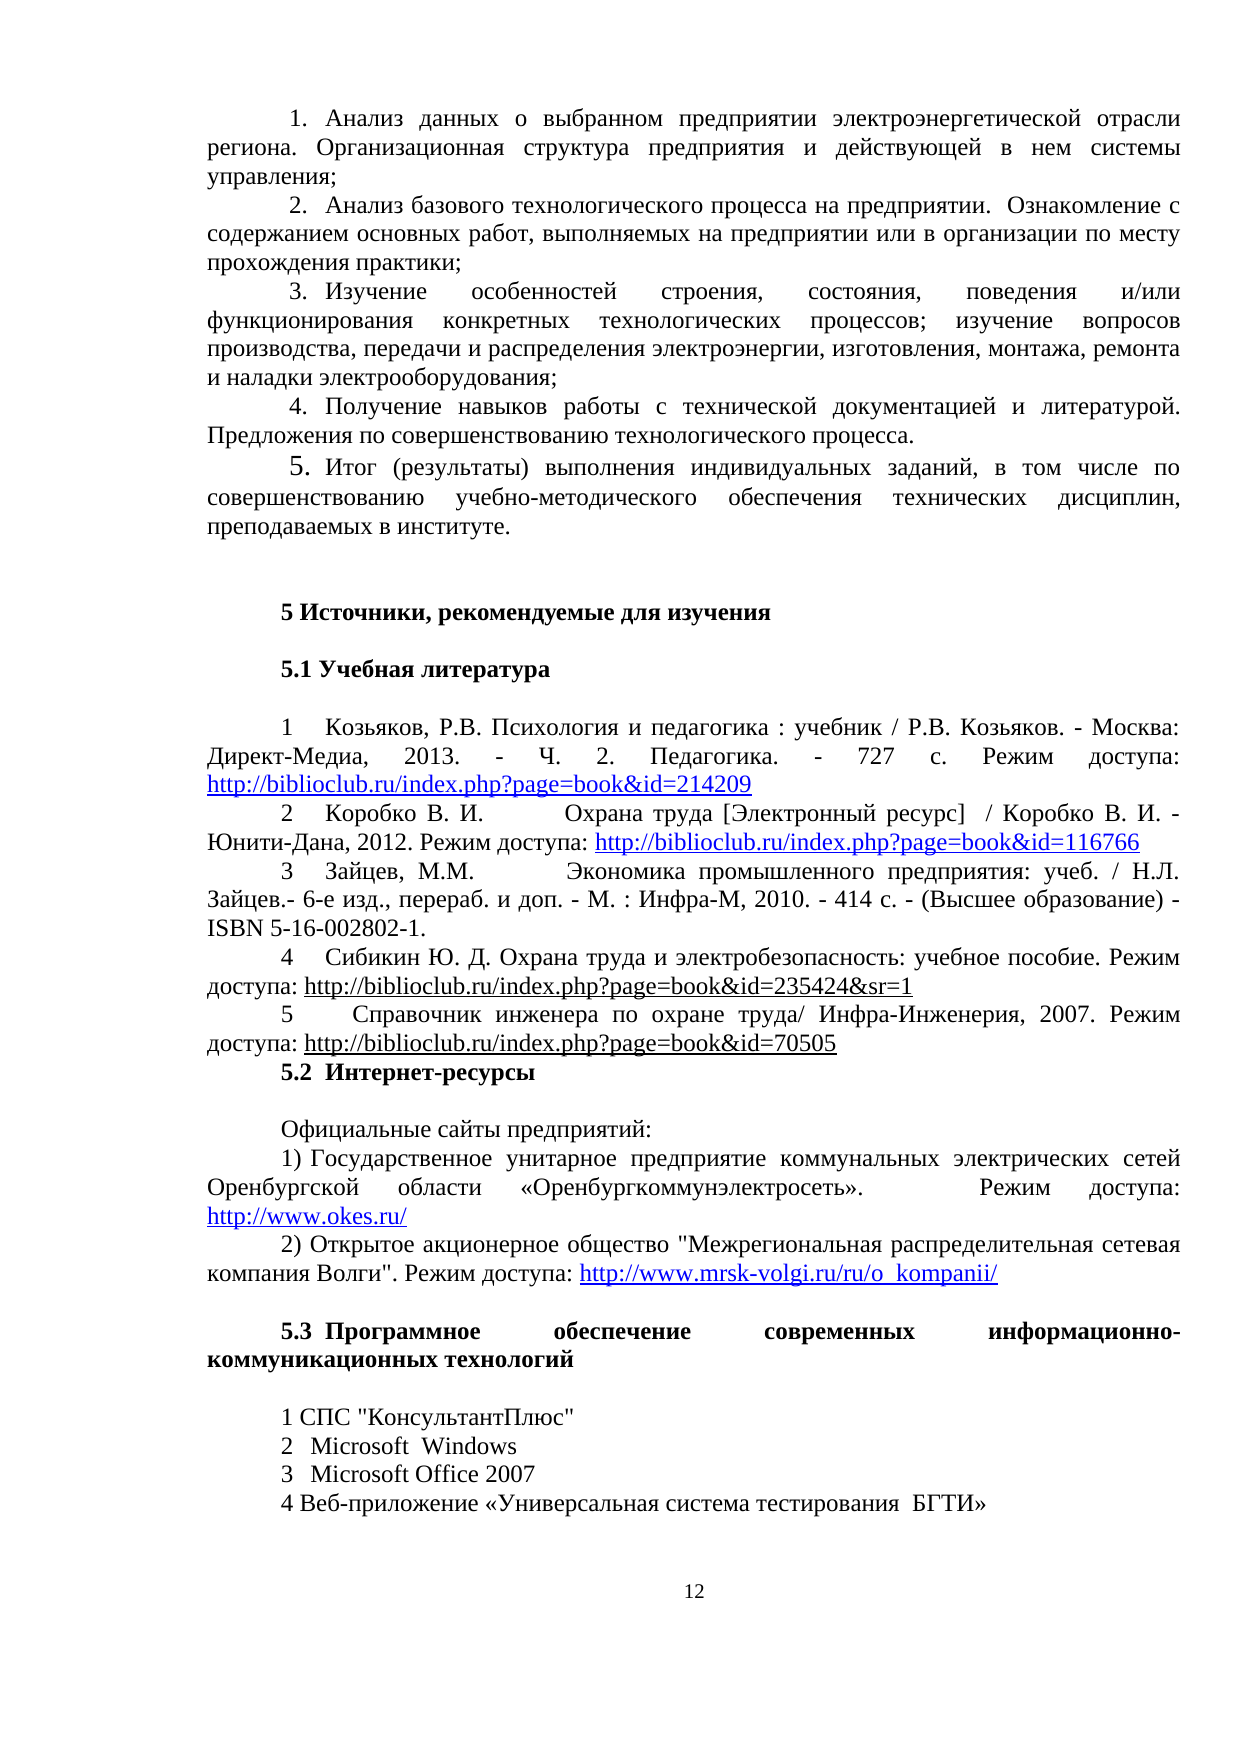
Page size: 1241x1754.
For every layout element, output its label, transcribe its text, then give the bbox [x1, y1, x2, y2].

text 5.1 Учебная литература [207, 654, 1181, 683]
text 2) Открытое акционерное общество "Межрегиональная распределительная сетевая компания Волги". Режим доступа: http://www.mrsk-volgi.ru/ru/o_kompanii/ [207, 1229, 1181, 1287]
list Программное обеспечение современных информационно-коммуникационных технологий [207, 1316, 1181, 1373]
list Анализ базового технологического процесса на предприятии. Ознакомление с содержанием основных работ, выполняемых на предприятии или в организации по месту прохождения практики; [207, 190, 1181, 276]
text 4 Веб-приложение «Универсальная система тестирования БГТИ» [207, 1488, 1181, 1517]
text 1 СПС "КонсультантПлюс" [207, 1402, 1181, 1431]
text 2 Microsoft Windows [207, 1431, 1181, 1459]
list Козьяков, Р.В. Психология и педагогика : учебник / Р.В. Козьяков. - Москва: Директ-Медиа, 2013. - Ч. 2. Педагогика. - 727 с. Режим доступа: http://biblioclub.ru/index.php?page=book&id=214209 [207, 712, 1181, 798]
text Официальные сайты предприятий: [207, 1114, 1181, 1143]
text 3 Microsoft Office 2007 [207, 1459, 1181, 1488]
list Получение навыков работы с технической документацией и литературой. Предложения по совершенствованию технологического процесса. [207, 391, 1181, 448]
list Анализ данных о выбранном предприятии электроэнергетической отрасли региона. Организационная структура предприятия и действующей в нем системы управления; [207, 103, 1181, 190]
list Изучение особенностей строения, состояния, поведения и/или функционирования конкретных технологических процессов; изучение вопросов производства, передачи и распределения электроэнергии, изготовления, монтажа, ремонта и наладки электрооборудования; [207, 276, 1181, 391]
list Интернет-ресурсы [207, 1057, 1181, 1086]
subtitle 5 Источники, рекомендуемые для изучения [207, 597, 1181, 626]
list Государственное унитарное предприятие коммунальных электрических сетей Оренбургской области «Оренбургкоммунэлектросеть». Режим доступа: http://www.okes.ru/ [207, 1143, 1181, 1229]
list Итог (результаты) выполнения индивидуальных заданий, в том числе по совершенствованию учебно-методического обеспечения технических дисциплин, преподаваемых в институте. [207, 448, 1181, 539]
list Коробко В. И. Охрана труда [Электронный ресурс] / Коробко В. И. - Юнити-Дана, 2012. Режим доступа: http://biblioclub.ru/index.php?page=book&id=116766 [207, 798, 1181, 856]
list Сибикин Ю. Д. Охрана труда и электробезопасность: учебное пособие. Режим доступа: http://biblioclub.ru/index.php?page=book&id=235424&sr=1 [207, 942, 1181, 999]
list Справочник инженера по охране труда/ Инфра-Инженерия, 2007. Режим доступа: http://biblioclub.ru/index.php?page=book&id=70505 [207, 999, 1181, 1057]
list Зайцев, М.М. Экономика промышленного предприятия: учеб. / Н.Л. Зайцев.- 6-е изд., перераб. и доп. - М. : Инфра-М, 2010. - 414 с. - (Высшее образование) - ISBN 5-16-002802-1. [207, 856, 1181, 942]
